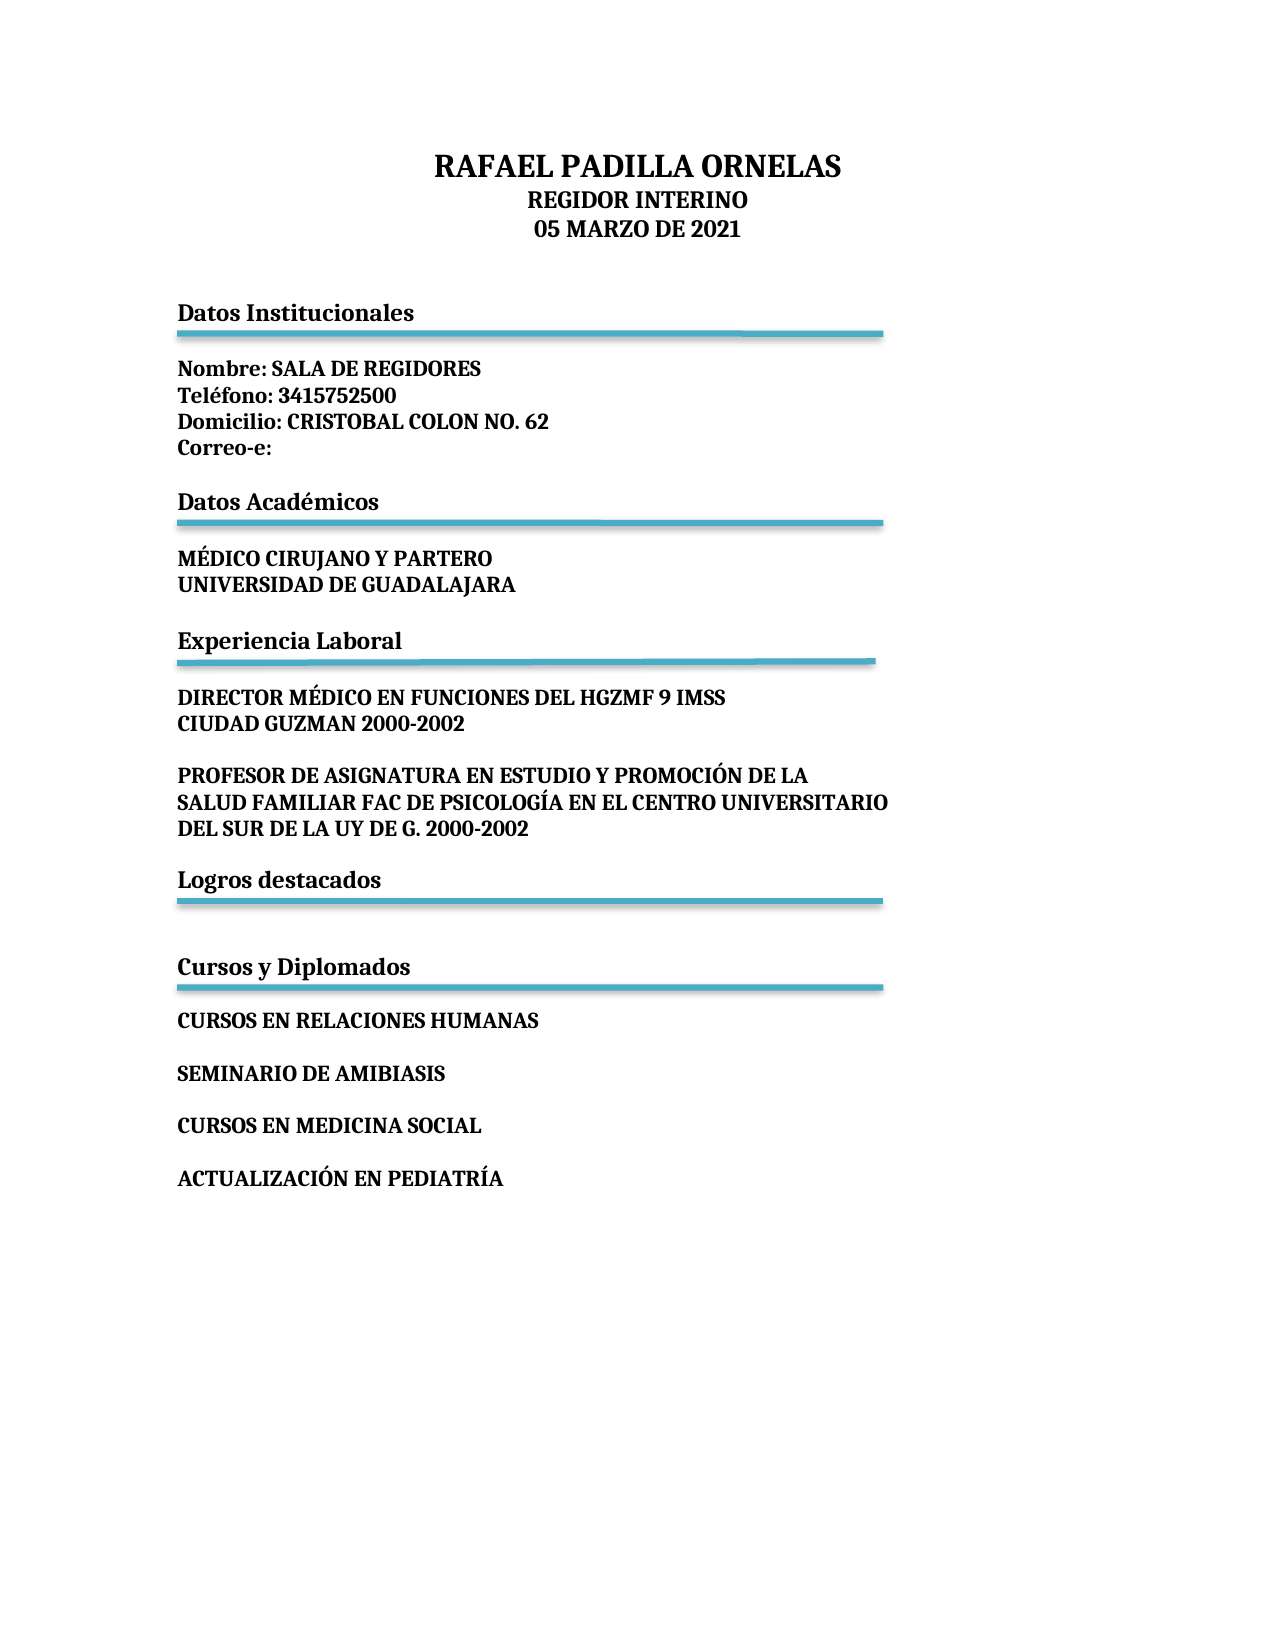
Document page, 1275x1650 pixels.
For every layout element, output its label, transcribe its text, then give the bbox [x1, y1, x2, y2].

text Datos Académicos [177, 488, 1098, 517]
text Domicilio: CRISTOBAL COLON NO. 62 [177, 409, 1098, 435]
text SEMINARIO DE AMIBIASIS [177, 1060, 1098, 1087]
text Datos Institucionales [177, 298, 1098, 327]
text DIRECTOR MÉDICO EN FUNCIONES DEL HGZMF 9 IMSS [177, 684, 1098, 711]
text Correo-e: [177, 435, 1098, 461]
text REGIDOR INTERINO [177, 186, 1098, 215]
text PROFESOR DE ASIGNATURA EN ESTUDIO Y PROMOCIÓN DE LA [177, 763, 1098, 790]
text RAFAEL PADILLA ORNELAS [177, 148, 1098, 186]
text CURSOS EN RELACIONES HUMANAS [177, 1008, 1098, 1034]
text 05 MARZO DE 2021 [177, 215, 1098, 243]
text CURSOS EN MEDICINA SOCIAL [177, 1113, 1098, 1139]
text DEL SUR DE LA UY DE G. 2000-2002 [177, 816, 1098, 842]
text Logros destacados [177, 866, 1098, 895]
text Nombre: SALA DE REGIDORES [177, 356, 1098, 382]
text Cursos y Diplomados [177, 953, 1098, 981]
text ACTUALIZACIÓN EN PEDIATRÍA [177, 1166, 1098, 1192]
text Teléfono: 3415752500 [177, 382, 1098, 409]
text SALUD FAMILIAR FAC DE PSICOLOGÍA EN EL CENTRO UNIVERSITARIO [177, 790, 1098, 816]
text CIUDAD GUZMAN 2000-2002 [177, 711, 1098, 737]
text Experiencia Laboral [177, 627, 1098, 656]
text MÉDICO CIRUJANO Y PARTERO [177, 545, 1098, 572]
text UNIVERSIDAD DE GUADALAJARA [177, 572, 1098, 598]
